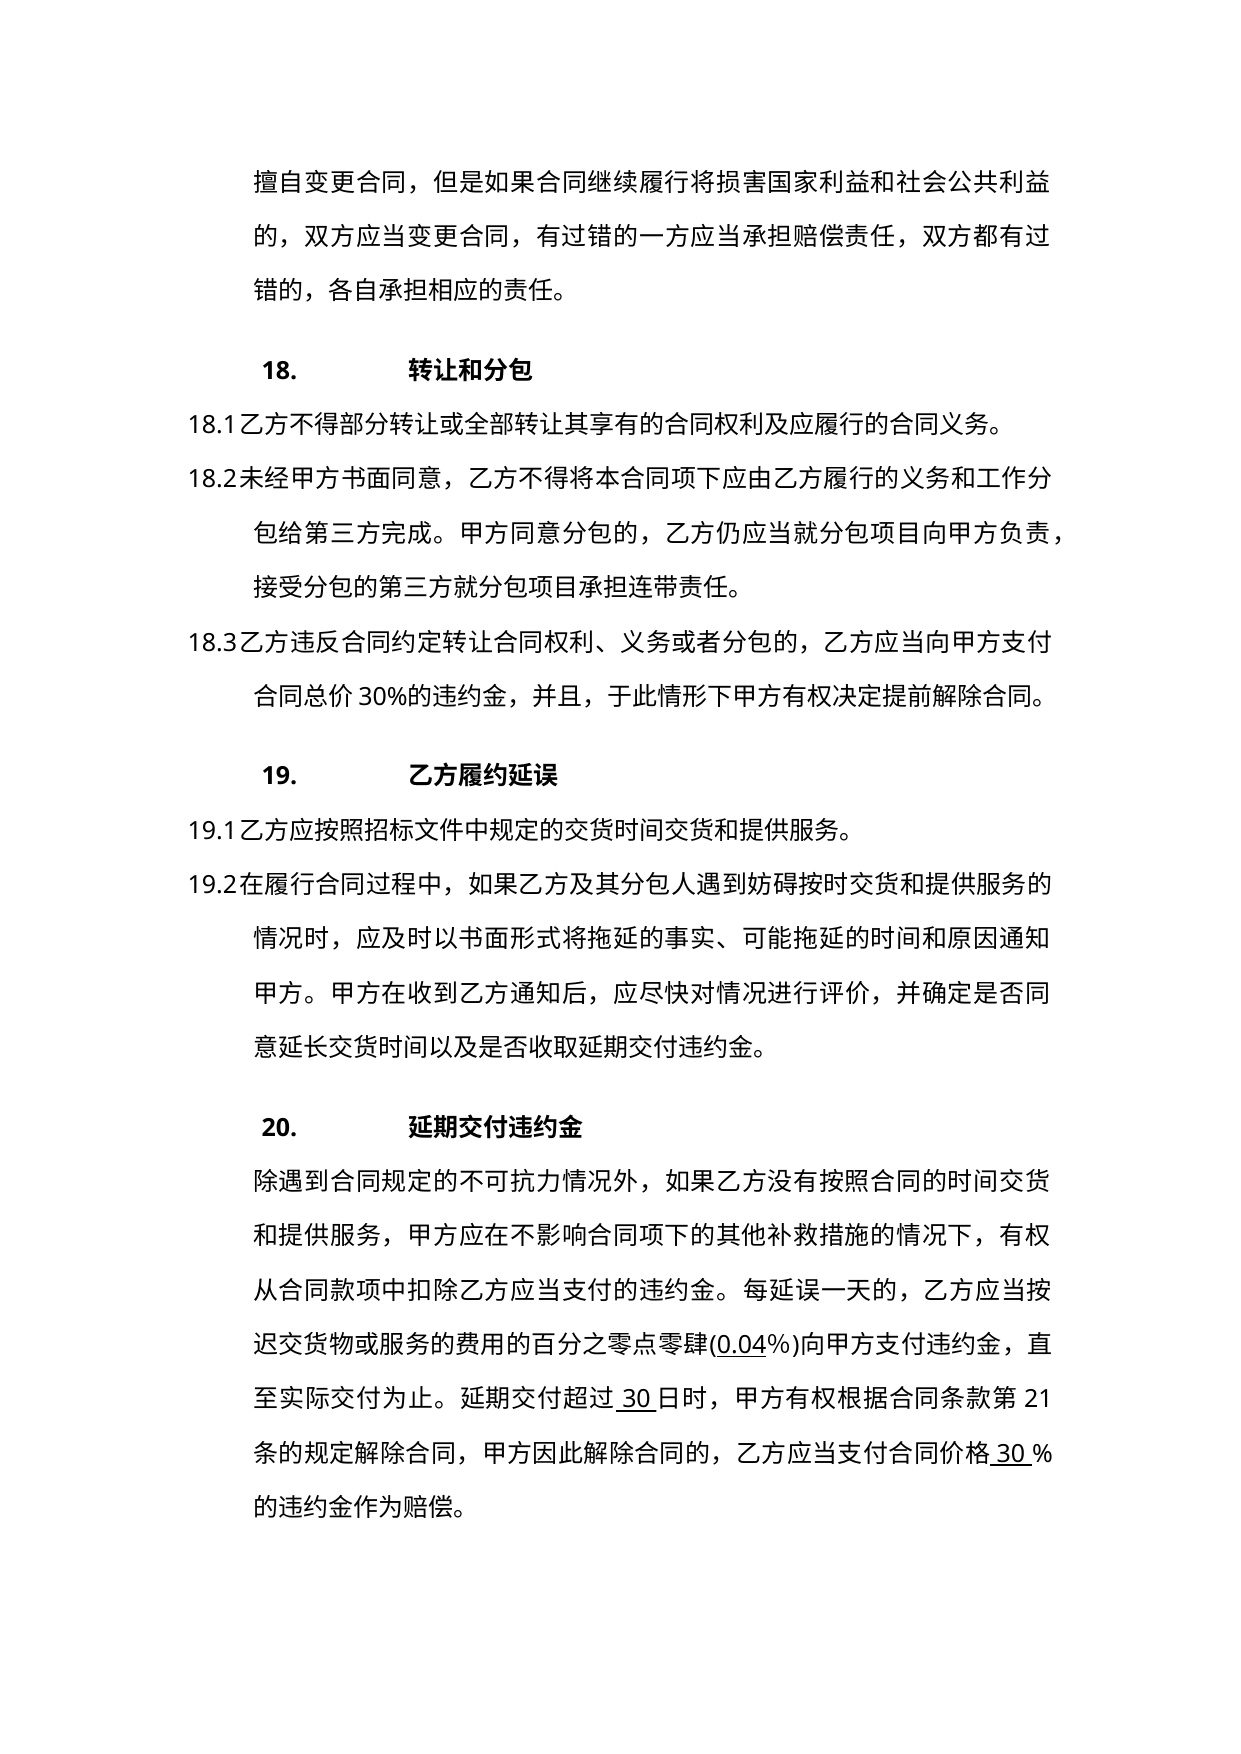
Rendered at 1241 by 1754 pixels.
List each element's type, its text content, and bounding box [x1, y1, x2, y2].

list 在履行合同过程中，如果乙方及其分包人遇到妨碍按时交货和提供服务的情况时，应及时以书面形式将拖延的事实、可能拖延的时间和原因通知甲方。甲方在收到乙方通知后，应尽快对情况进行评价，并确定是否同意延长交货时间以及是否收取延期交付违约金。 [187, 864, 1053, 1064]
list 延期交付违约金 [261, 1107, 1053, 1143]
list 乙方应按照招标文件中规定的交货时间交货和提供服务。 [187, 810, 1053, 846]
list 未经甲方书面同意，乙方不得将本合同项下应由乙方履行的义务和工作分包给第三方完成。甲方同意分包的，乙方仍应当就分包项目向甲方负责，接受分包的第三方就分包项目承担连带责任。 [187, 459, 1053, 604]
list 乙方履约延误 [261, 756, 1053, 792]
list 乙方违反合同约定转让合同权利、义务或者分包的，乙方应当向甲方支付合同总价30%的违约金，并且，于此情形下甲方有权决定提前解除合同。 [187, 622, 1053, 713]
list 转让和分包 [261, 350, 1053, 386]
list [253, 162, 1053, 307]
list 除遇到合同规定的不可抗力情况外，如果乙方没有按照合同的时间交货和提供服务，甲方应在不影响合同项下的其他补救措施的情况下，有权从合同款项中扣除乙方应当支付的违约金。每延误一天的，乙方应当按迟交货物或服务的费用的百分之零点零肆(0.04％)向甲方支付违约金，直至实际交付为止。延期交付超过 30日时，甲方有权根据合同条款第21条的规定解除合同，甲方因此解除合同的，乙方应当支付合同价格 30 % 的违约金作为赔偿。 [253, 1161, 1053, 1524]
list 乙方不得部分转让或全部转让其享有的合同权利及应履行的合同义务。 [187, 404, 1053, 441]
